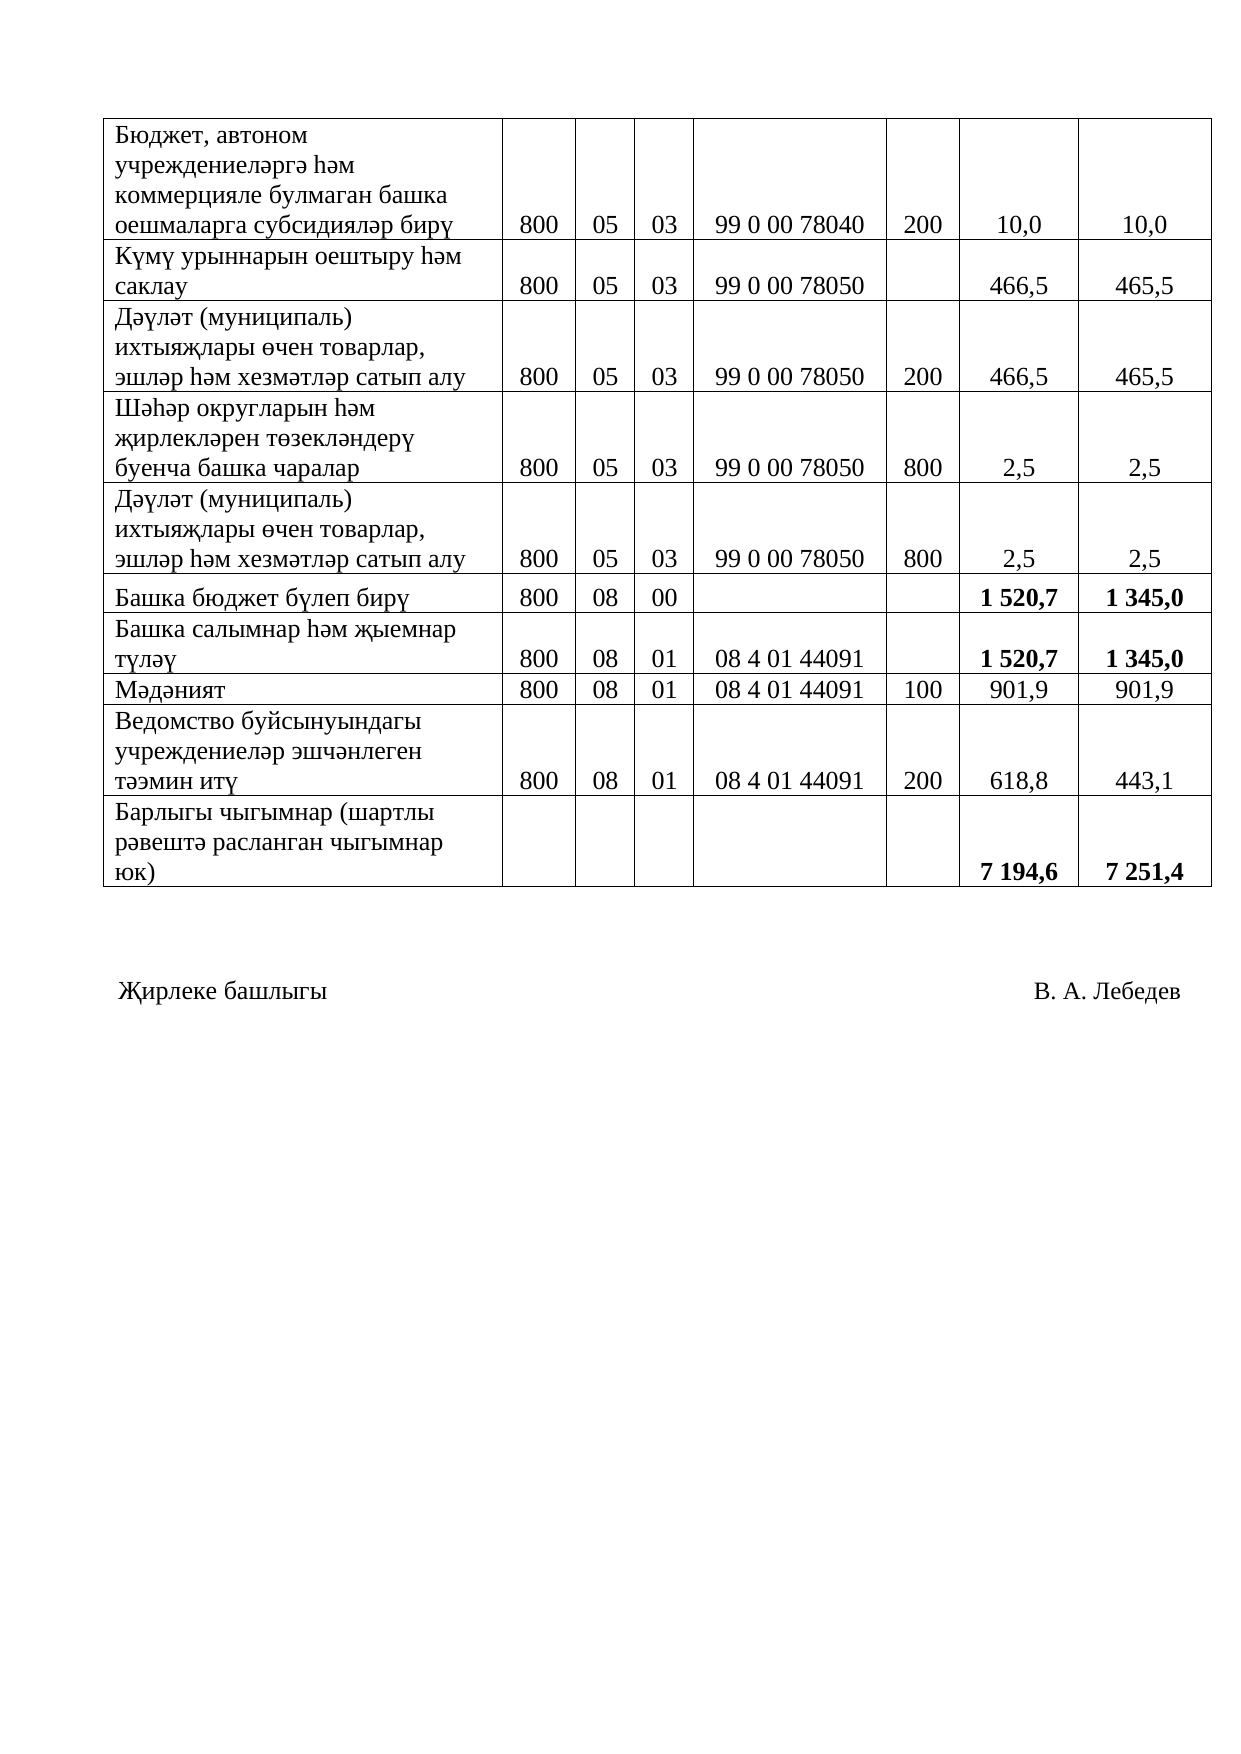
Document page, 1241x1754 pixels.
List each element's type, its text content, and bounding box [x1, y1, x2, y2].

table_cell Шәһәр округларын һәм җирлекләрен төзекләндерү буенча башка чаралар [104, 392, 502, 482]
table_cell 01 [635, 674, 693, 704]
table_cell 1 345,0 [1079, 613, 1211, 673]
table_cell [887, 796, 959, 886]
table_cell 800 [503, 392, 575, 482]
table_cell [887, 574, 959, 612]
table_cell 100 [887, 674, 959, 704]
table_cell [694, 574, 886, 612]
table_cell Дәүләт (муниципаль) ихтыяҗлары өчен товарлар, эшләр һәм хезмәтләр сатып алу [104, 301, 502, 391]
table_cell 99 0 00 78040 [694, 119, 886, 239]
table_cell 03 [635, 483, 693, 573]
table_cell Мәдәният [104, 674, 502, 704]
table_cell 08 4 01 44091 [694, 613, 886, 673]
table_cell [503, 796, 575, 886]
table_cell 800 [503, 119, 575, 239]
table_cell 200 [887, 119, 959, 239]
table_cell Барлыгы чыгымнар (шартлы рәвештә расланган чыгымнар юк) [104, 796, 502, 886]
table_cell 08 4 01 44091 [694, 674, 886, 704]
table_cell 1 520,7 [960, 613, 1078, 673]
table_cell 443,1 [1079, 705, 1211, 795]
table_cell Дәүләт (муниципаль) ихтыяҗлары өчен товарлар, эшләр һәм хезмәтләр сатып алу [104, 483, 502, 573]
table_cell 200 [887, 705, 959, 795]
table_cell 05 [576, 301, 634, 391]
table_cell 2,5 [960, 483, 1078, 573]
table_cell 800 [503, 574, 575, 612]
table_cell 800 [503, 483, 575, 573]
table_cell 03 [635, 119, 693, 239]
table_cell 03 [635, 240, 693, 300]
table_cell 08 [576, 705, 634, 795]
table_cell 03 [635, 301, 693, 391]
table_cell 10,0 [1079, 119, 1211, 239]
table_cell 05 [576, 483, 634, 573]
table_cell [694, 796, 886, 886]
table_cell 99 0 00 78050 [694, 392, 886, 482]
table_cell Күмү урыннарын оештыру һәм саклау [104, 240, 502, 300]
table_cell 2,5 [1079, 483, 1211, 573]
table_cell 05 [576, 392, 634, 482]
table_cell Башка салымнар һәм җыемнар түләү [104, 613, 502, 673]
table_cell 03 [635, 392, 693, 482]
table_cell 618,8 [960, 705, 1078, 795]
table_cell 05 [576, 240, 634, 300]
table_cell 08 [576, 613, 634, 673]
table_cell 465,5 [1079, 301, 1211, 391]
table_cell 466,5 [960, 301, 1078, 391]
table_cell [576, 796, 634, 886]
table_cell 99 0 00 78050 [694, 483, 886, 573]
table_cell 08 [576, 674, 634, 704]
table_cell 08 [576, 574, 634, 612]
table_cell 800 [503, 301, 575, 391]
table_cell 99 0 00 78050 [694, 240, 886, 300]
table_cell 800 [503, 613, 575, 673]
table_cell [887, 240, 959, 300]
table_cell [635, 796, 693, 886]
table_cell 1 520,7 [960, 574, 1078, 612]
table_cell 465,5 [1079, 240, 1211, 300]
table_cell 2,5 [960, 392, 1078, 482]
table_cell Ведомство буйсынуындагы учреждениеләр эшчәнлеген тәэмин итү [104, 705, 502, 795]
table_cell 901,9 [960, 674, 1078, 704]
text Җирлеке башлыгы В. А. Лебедев [118, 975, 1181, 1005]
table_cell 800 [503, 240, 575, 300]
table_cell 2,5 [1079, 392, 1211, 482]
table_cell 800 [503, 705, 575, 795]
table_cell Бюджет, автоном учреждениеләргә һәм коммерцияле булмаган башка оешмаларга субсидияләр бирү [104, 119, 502, 239]
table_cell 466,5 [960, 240, 1078, 300]
table_cell 1 345,0 [1079, 574, 1211, 612]
table_cell 08 4 01 44091 [694, 705, 886, 795]
table_cell 01 [635, 705, 693, 795]
table_cell 05 [576, 119, 634, 239]
table_cell 7 251,4 [1079, 796, 1211, 886]
table_cell 7 194,6 [960, 796, 1078, 886]
table_cell 800 [503, 674, 575, 704]
table_cell [887, 613, 959, 673]
table_cell 200 [887, 301, 959, 391]
table_cell 800 [887, 483, 959, 573]
table_cell 00 [635, 574, 693, 612]
table_cell 01 [635, 613, 693, 673]
table_cell 800 [887, 392, 959, 482]
table_cell 99 0 00 78050 [694, 301, 886, 391]
table_cell 901,9 [1079, 674, 1211, 704]
table_cell 10,0 [960, 119, 1078, 239]
table_cell Башка бюджет бүлеп бирү [104, 574, 502, 612]
